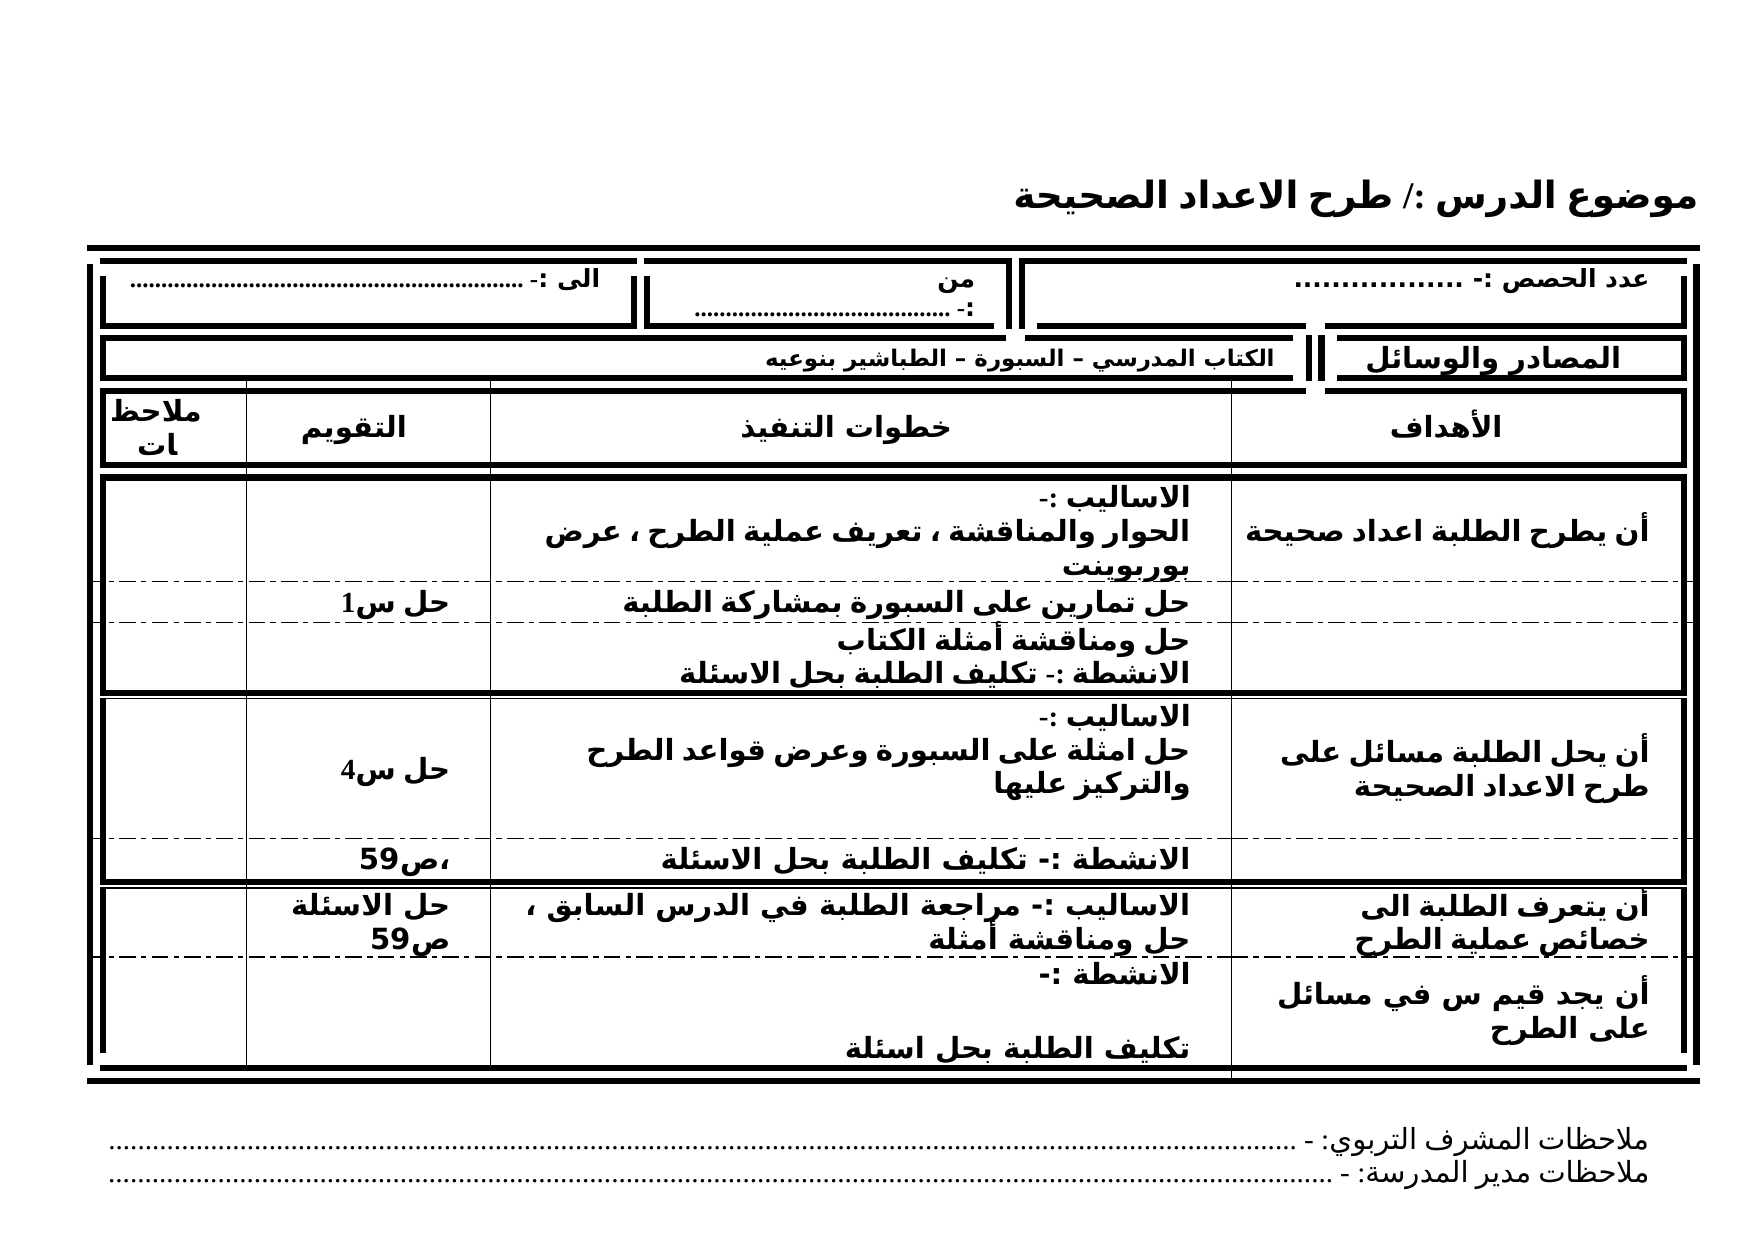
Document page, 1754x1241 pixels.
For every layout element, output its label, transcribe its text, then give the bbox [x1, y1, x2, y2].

table_cell التقويم [247, 394, 490, 462]
table_cell الكتاب المدرسي – السبورة – الطباشير بنوعيه [96, 323, 1315, 375]
table_cell حل س1 [247, 581, 490, 622]
table_cell خطوات التنفيذ [491, 394, 1231, 462]
table_cell حل الاسئلة ص59 [247, 889, 490, 956]
table_cell الانشطة :- تكليف الطلبة بحل الاسئلة [491, 838, 1231, 879]
table_cell أن يحل الطلبة مسائل على طرح الاعداد الصحيحة [1232, 690, 1690, 838]
table_cell ،ص59 [247, 838, 490, 879]
table_cell [96, 623, 100, 690]
text ملاحظات المشرف التربوي: - ................................................................................................................................................................... [59, 1122, 1698, 1156]
table_cell [96, 956, 246, 1065]
table_cell [247, 481, 490, 581]
table_cell [1232, 838, 1681, 879]
table_cell [96, 839, 100, 879]
table_cell المصادر والوسائل [1315, 323, 1690, 375]
text ملاحظات مدير المدرسة: - ........................................................................................................................................................................ [59, 1156, 1698, 1189]
table_header من :- ......................................... [640, 251, 1015, 322]
table_cell الاساليب :- حل امثلة على السبورة وعرض قواعد الطرح والتركيز عليها [491, 699, 1231, 838]
table_cell [247, 956, 490, 1065]
table_header عدد الحصص :- .................. [1015, 251, 1690, 322]
table_cell [247, 622, 490, 690]
table_cell [1232, 622, 1681, 690]
table_cell الاساليب :- مراجعة الطلبة في الدرس السابق ، حل ومناقشة أمثلة [491, 889, 1231, 956]
table_cell الانشطة :- تكليف الطلبة بحل اسئلة [491, 956, 1231, 1065]
table_cell حل س4 [247, 699, 490, 838]
table_header الى :- ............................................................... [96, 251, 640, 322]
table_cell الاساليب :- الحوار والمناقشة ، تعريف عملية الطرح ، عرض بوربوينت [491, 481, 1231, 581]
table_cell [106, 622, 246, 690]
table_cell [106, 581, 246, 622]
table_cell حل تمارين على السبورة بمشاركة الطلبة [491, 581, 1231, 622]
table_cell [96, 879, 246, 956]
table_cell حل ومناقشة أمثلة الكتاب الانشطة :- تكليف الطلبة بحل الاسئلة [491, 622, 1231, 690]
table_cell ملاحظات [96, 375, 246, 462]
table_cell أن يتعرف الطلبة الى خصائص عملية الطرح [1232, 879, 1690, 956]
table_cell الأهداف [1232, 375, 1690, 462]
table_cell [247, 468, 490, 474]
table_cell أن يطرح الطلبة اعداد صحيحة [1232, 462, 1690, 581]
table_cell [96, 462, 246, 581]
subtitle موضوع الدرس :/ طرح الاعداد الصحيحة [59, 173, 1698, 217]
table_cell [106, 838, 246, 879]
table_cell أن يجد قيم س في مسائل على الطرح [1232, 956, 1690, 1065]
table_cell [96, 690, 246, 838]
table_cell [1232, 581, 1681, 622]
table_cell [96, 582, 100, 622]
